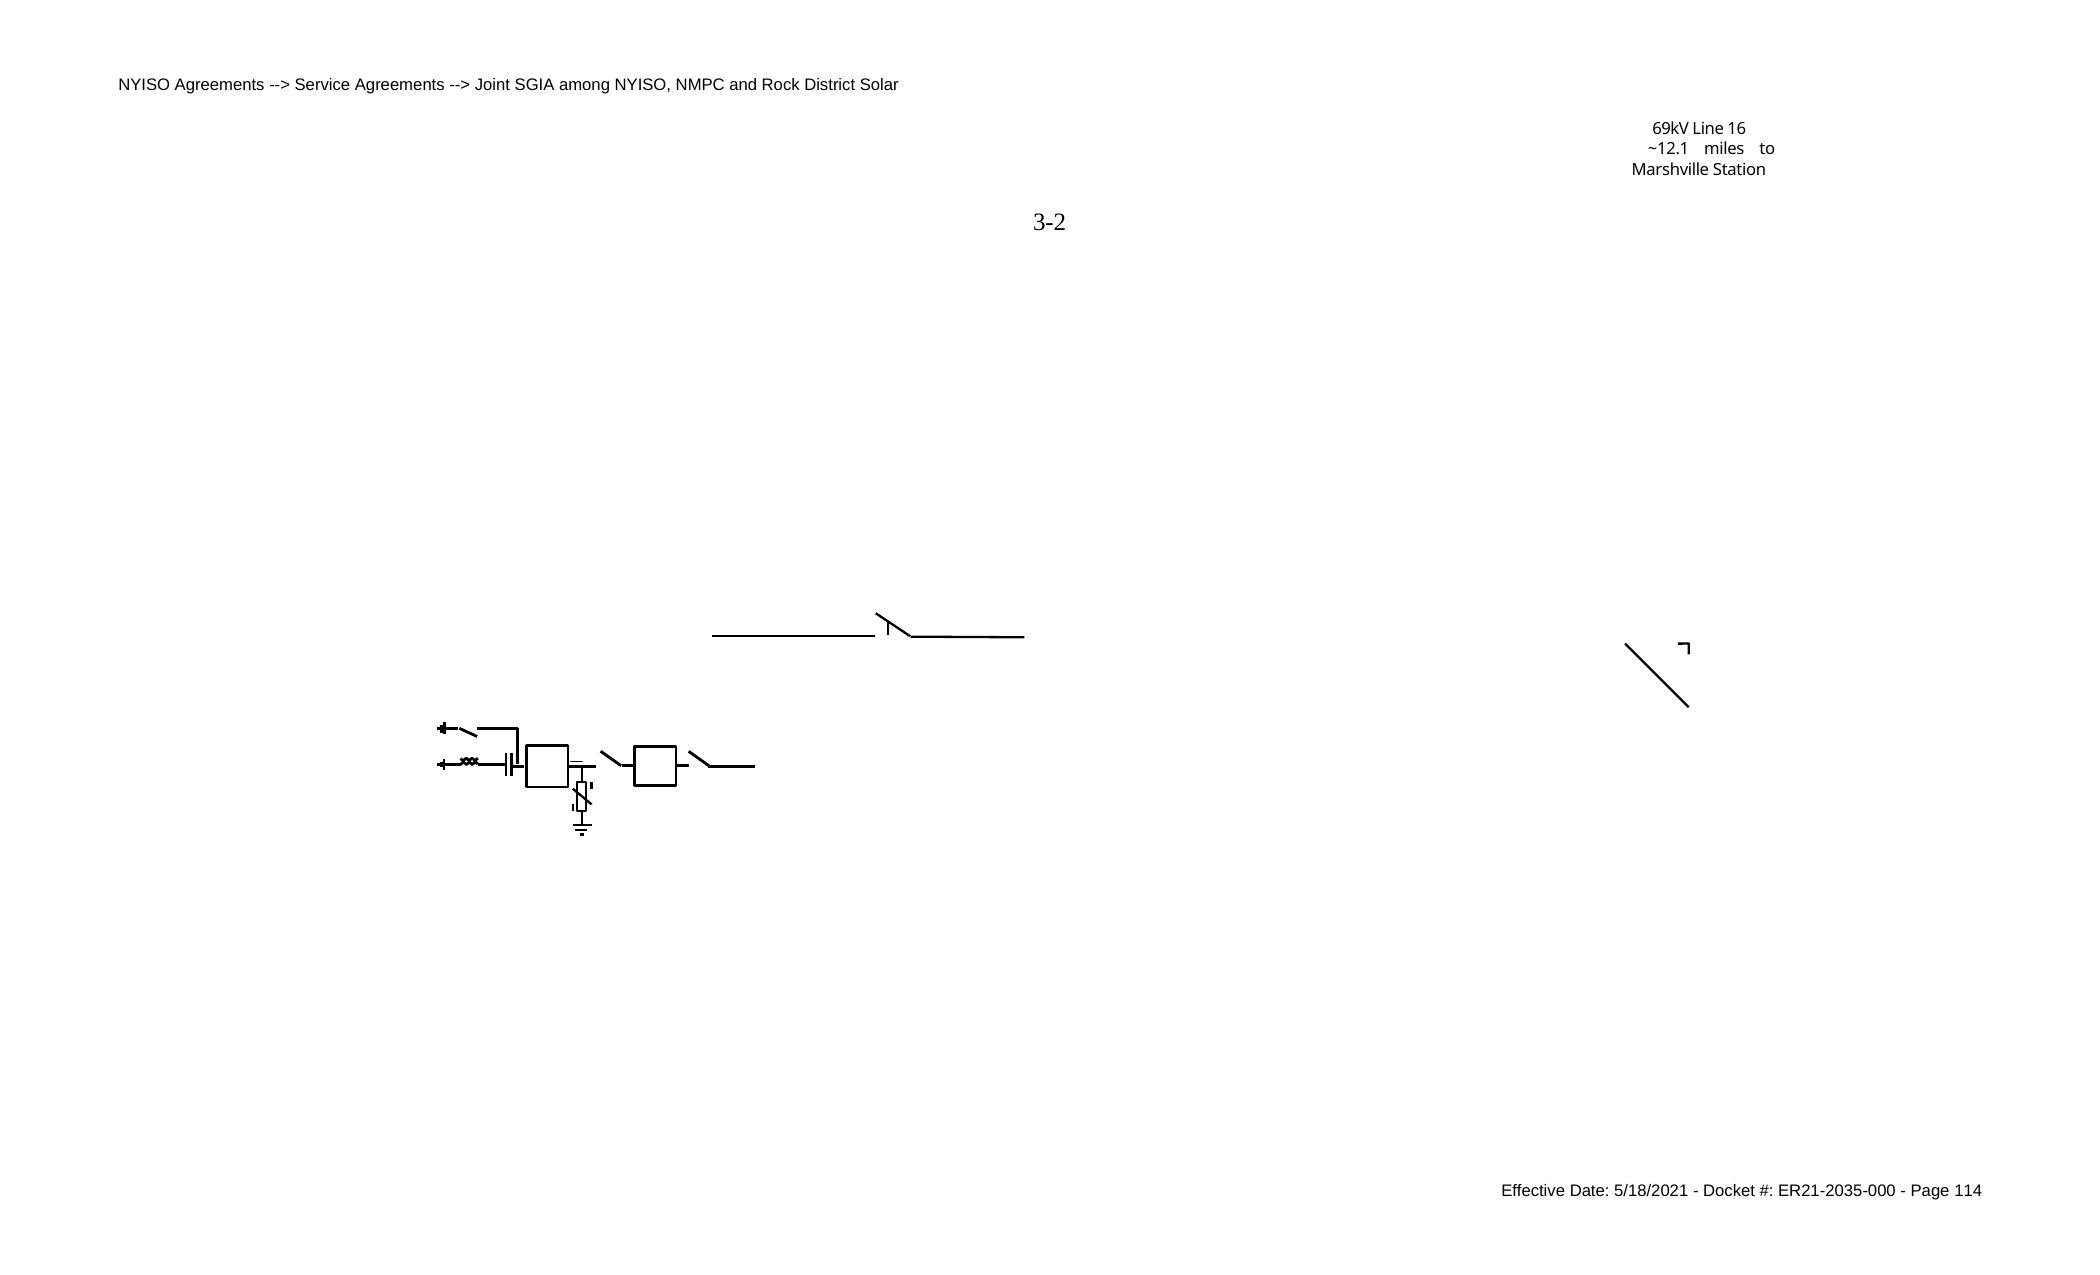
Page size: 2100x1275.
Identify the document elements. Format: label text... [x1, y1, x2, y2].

text 69kV Line 16 [1652, 119, 2100, 138]
text ~12.1 miles to Marshville Station [1631, 138, 1790, 180]
text 3-2 [1033, 207, 2100, 236]
